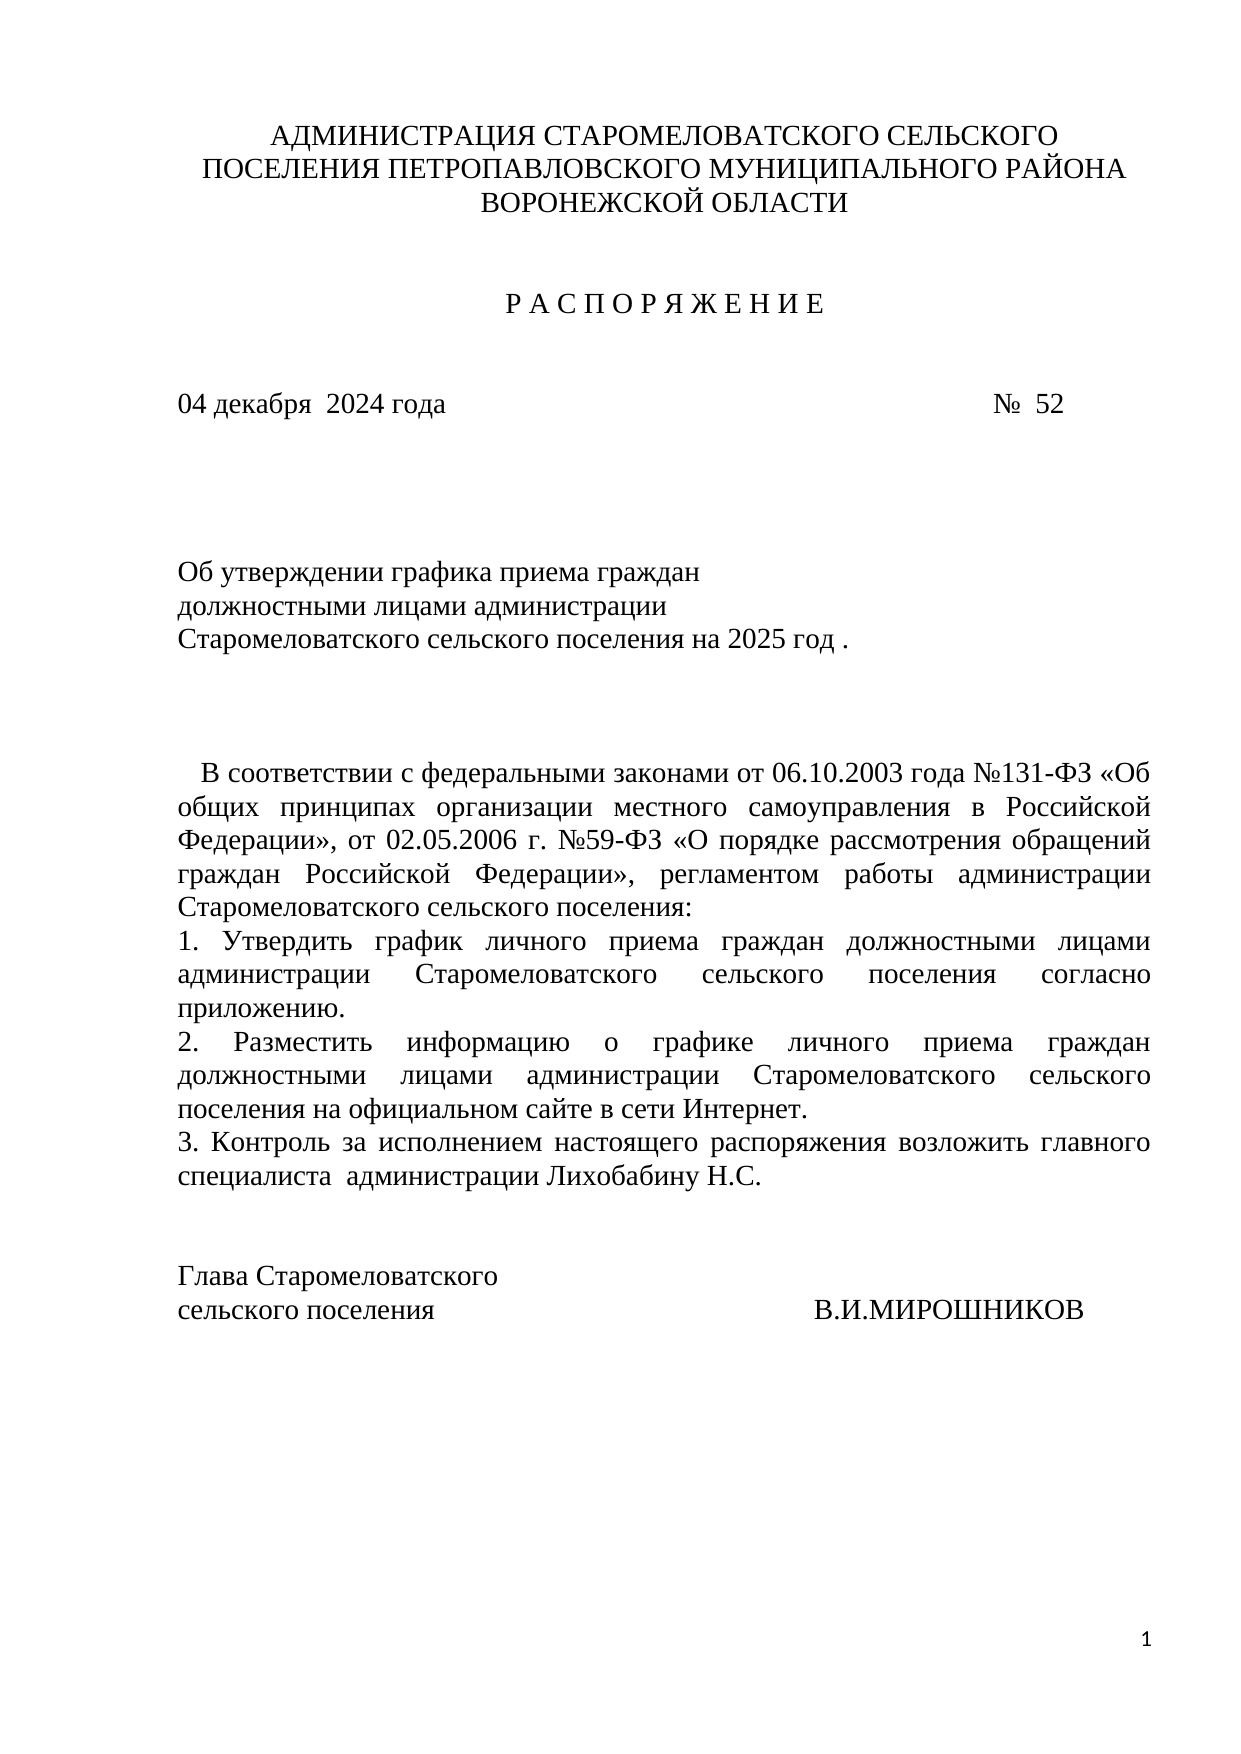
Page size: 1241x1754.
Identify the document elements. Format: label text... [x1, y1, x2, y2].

text Глава Старомеловатского [177, 1258, 1152, 1292]
text АДМИНИСТРАЦИЯ СТАРОМЕЛОВАТСКОГО СЕЛЬСКОГО ПОСЕЛЕНИЯ ПЕТРОПАВЛОВСКОГО МУНИЦИПАЛЬНОГО РАЙОНА ВОРОНЕЖСКОЙ ОБЛАСТИ [177, 118, 1152, 219]
text Р А С П О Р Я Ж Е Н И Е [177, 286, 1152, 319]
text должностными лицами администрации [177, 588, 1152, 621]
text 2. Разместить информацию о графике личного приема граждан должностными лицами администрации Старомеловатского сельского поселения на официальном сайте в сети Интернет. [177, 1024, 1152, 1124]
text В соответствии с федеральными законами от 06.10.2003 года №131-ФЗ «Об общих принципах организации местного самоуправления в Российской Федерации», от 02.05.2006 г. №59-ФЗ «О порядке рассмотрения обращений граждан Российской Федерации», регламентом работы администрации Старомеловатского сельского поселения: [177, 755, 1152, 923]
text 04 декабря 2024 года № 52 [177, 386, 1152, 420]
text 1. Утвердить график личного приема граждан должностными лицами администрации Старомеловатского сельского поселения согласно приложению. [177, 923, 1152, 1024]
text Об утверждении графика приема граждан [177, 554, 1152, 588]
text 3. Контроль за исполнением настоящего распоряжения возложить главного специалиста администрации Лихобабину Н.С. [177, 1124, 1152, 1191]
text сельского поселения В.И.МИРОШНИКОВ [177, 1292, 1152, 1326]
text Старомеловатского сельского поселения на 2025 год . [177, 621, 1152, 655]
